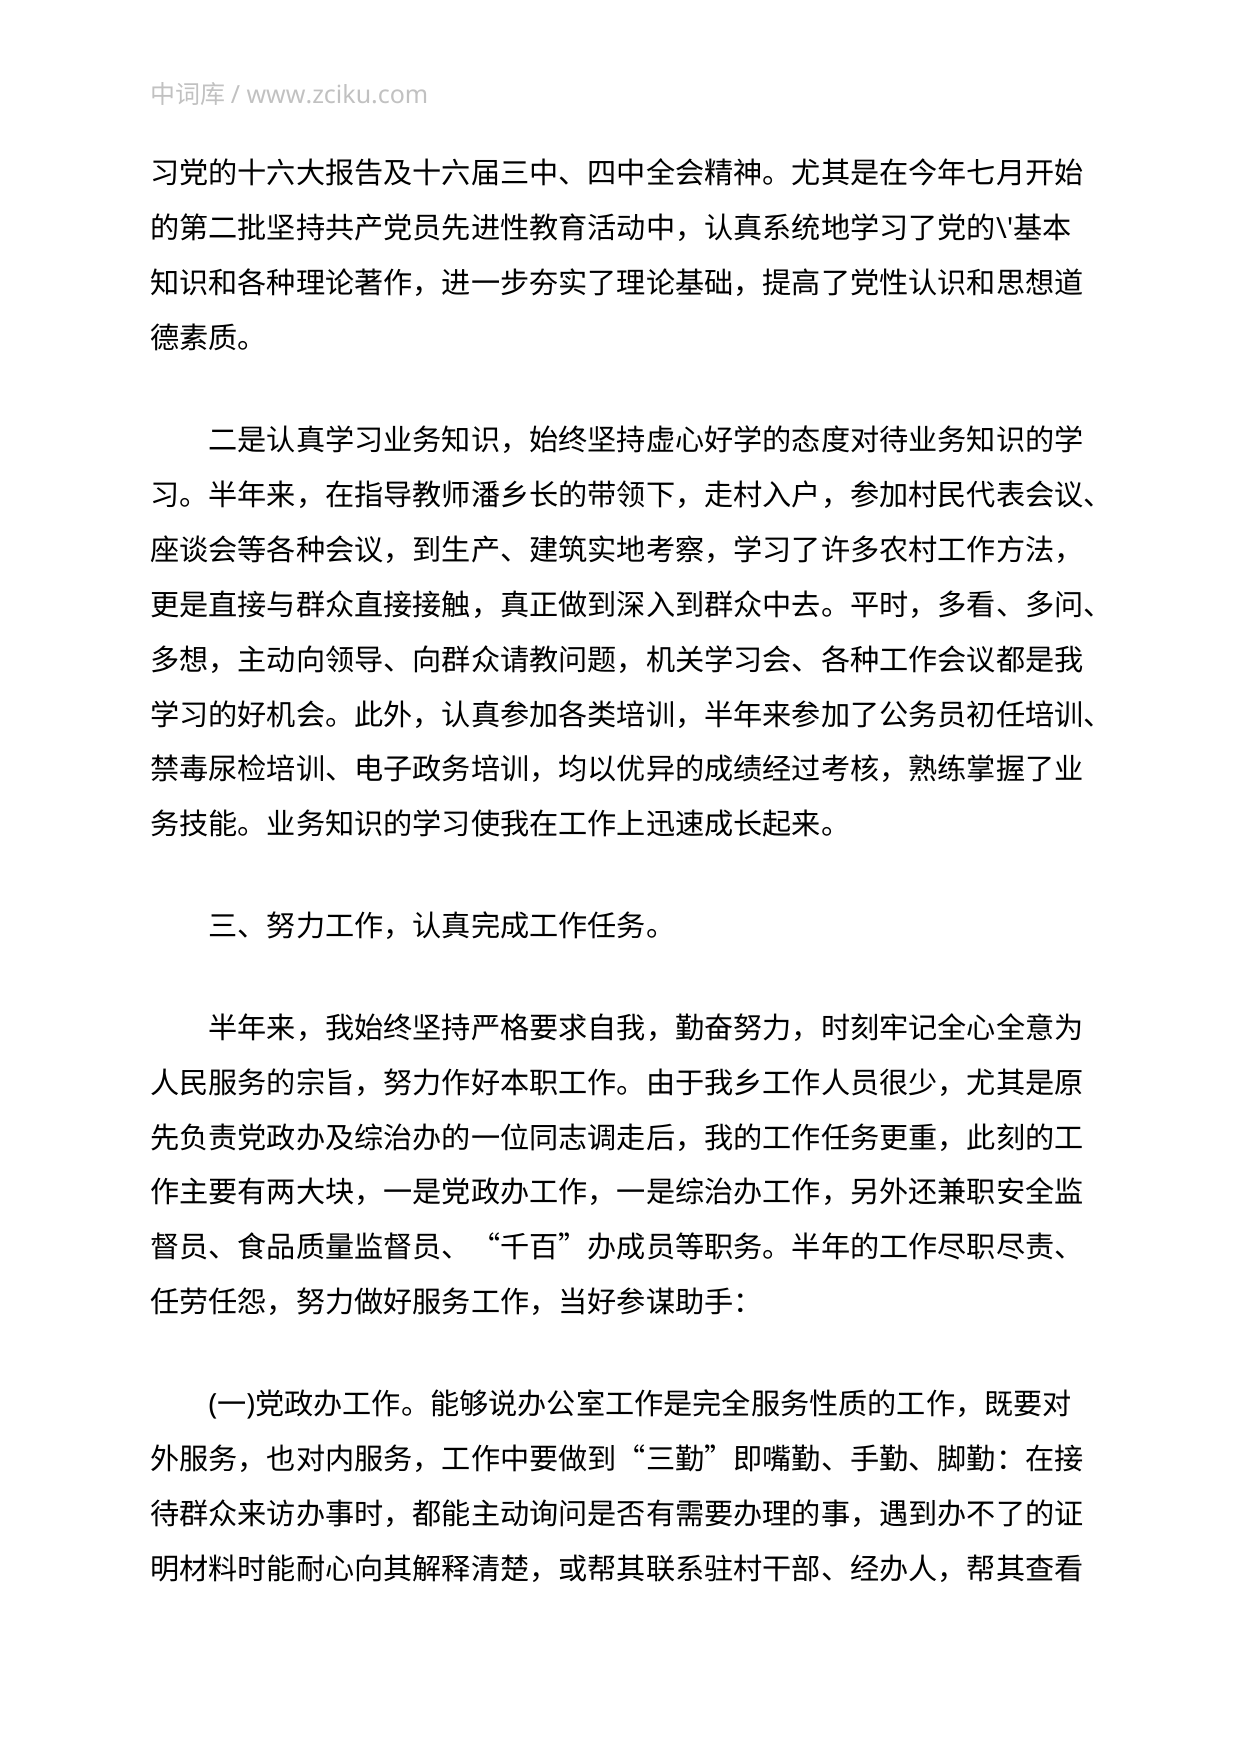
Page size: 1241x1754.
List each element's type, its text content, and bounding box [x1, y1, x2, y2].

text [150, 150, 1090, 357]
text 二是认真学习业务知识，始终坚持虚心好学的态度对待业务知识的学习。半年来，在指导教师潘乡长的带领下，走村入户，参加村民代表会议、座谈会等各种会议，到生产、建筑实地考察，学习了许多农村工作方法，更是直接与群众直接接触，真正做到深入到群众中去。平时，多看、多问、多想，主动向领导、向群众请教问题，机关学习会、各种工作会议都是我学习的好机会。此外，认真参加各类培训，半年来参加了公务员初任培训、禁毒尿检培训、电子政务培训，均以优异的成绩经过考核，熟练掌握了业务技能。业务知识的学习使我在工作上迅速成长起来。 [150, 417, 1090, 843]
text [150, 1381, 1090, 1588]
text 三、努力工作，认真完成工作任务。 [150, 903, 1090, 945]
text 半年来，我始终坚持严格要求自我，勤奋努力，时刻牢记全心全意为人民服务的宗旨，努力作好本职工作。由于我乡工作人员很少，尤其是原先负责党政办及综治办的一位同志调走后，我的工作任务更重，此刻的工作主要有两大块，一是党政办工作，一是综治办工作，另外还兼职安全监督员、食品质量监督员、“千百”办成员等职务。半年的工作尽职尽责、任劳任怨，努力做好服务工作，当好参谋助手： [150, 1004, 1090, 1321]
